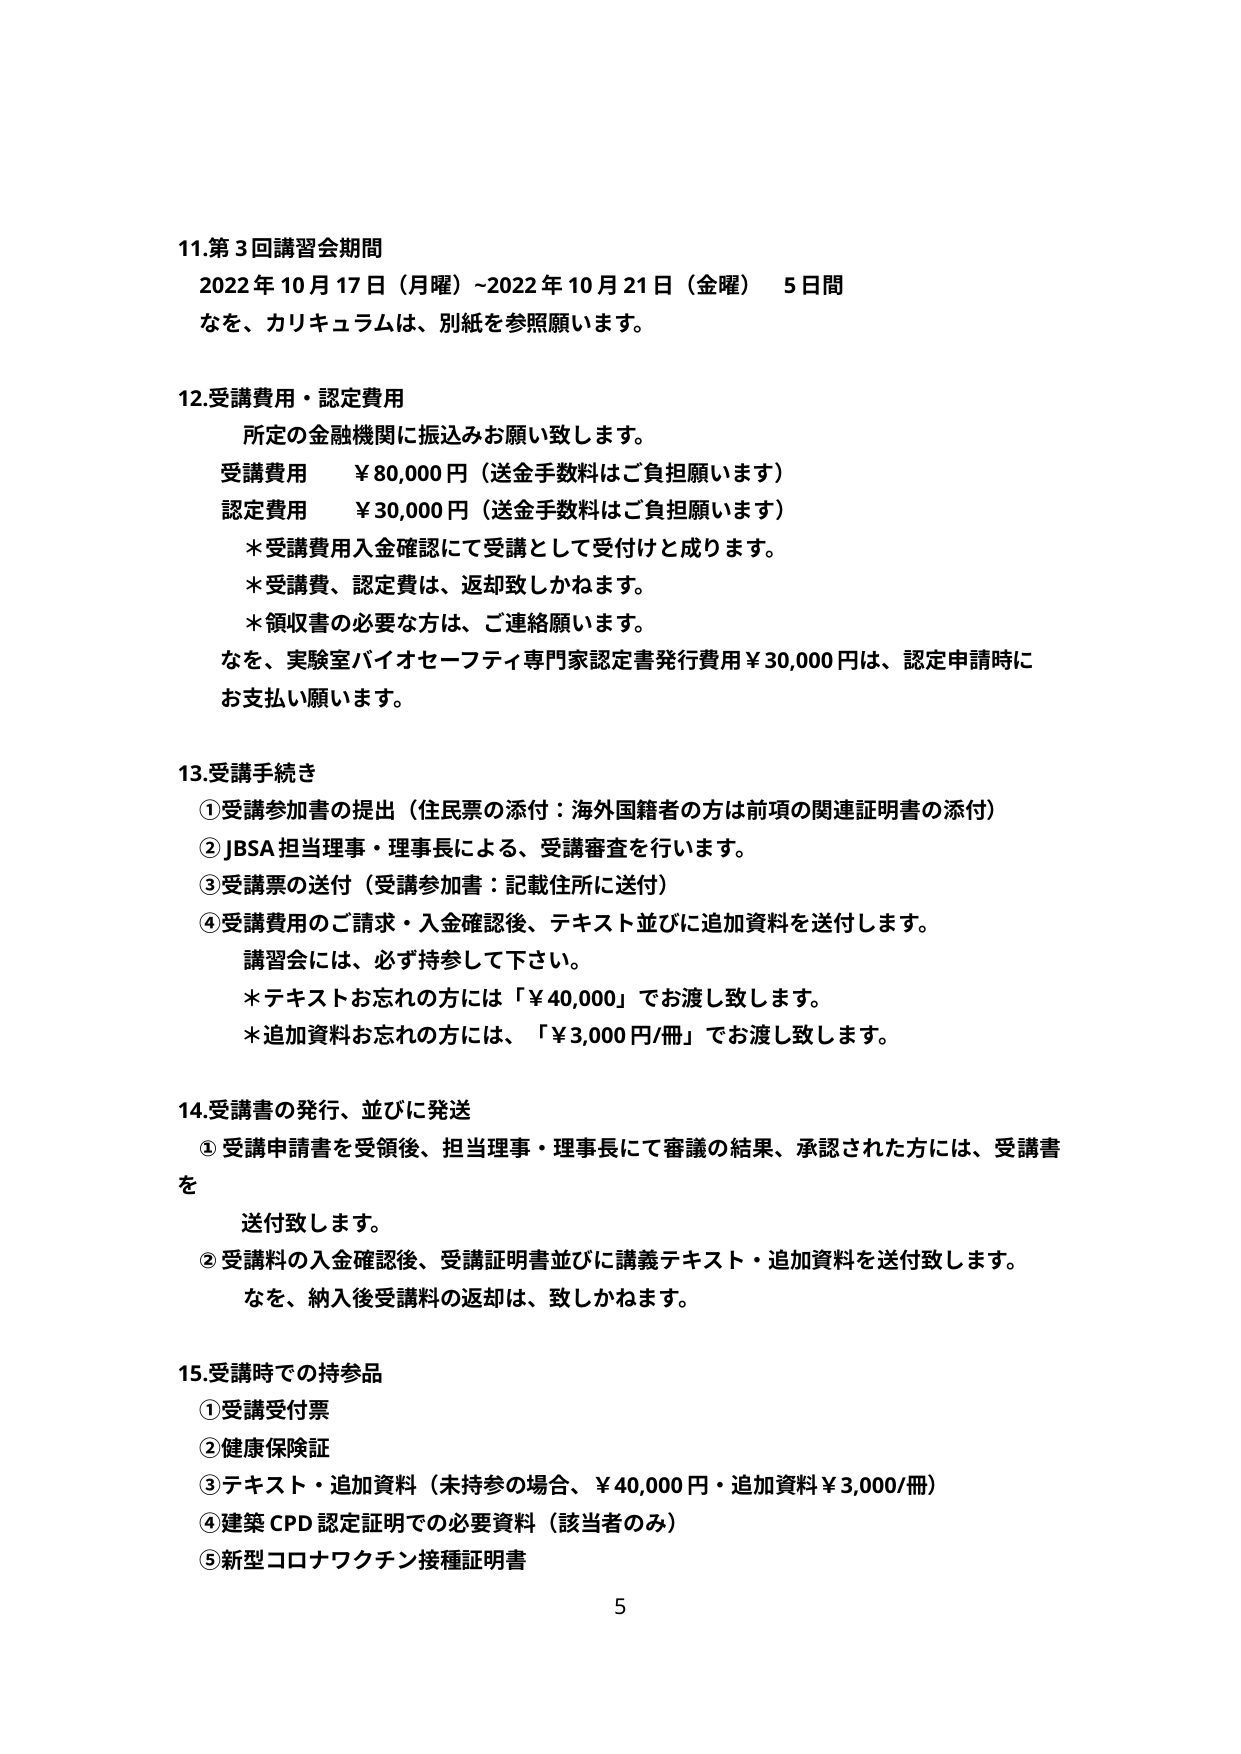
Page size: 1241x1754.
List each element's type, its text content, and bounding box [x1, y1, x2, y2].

text ③受講票の送付（受講参加書：記載住所に送付） [177, 865, 1063, 903]
text ＊領収書の必要な方は、ご連絡願います。 [177, 603, 1063, 640]
text ①受講受付票 [177, 1390, 1063, 1428]
text ②受講料の入金確認後、受講証明書並びに講義テキスト・追加資料を送付致します。 [177, 1240, 1063, 1278]
text 送付致します。 [177, 1203, 1063, 1240]
text ①受講申請書を受領後、担当理事・理事長にて審議の結果、承認された方には、受講書を [177, 1128, 1063, 1203]
text 所定の金融機関に振込みお願い致します。 [177, 415, 1063, 453]
text ④受講費用のご請求・入金確認後、テキスト並びに追加資料を送付します。 [177, 903, 1063, 940]
text ②JBSA担当理事・理事長による、受講審査を行います。 [177, 828, 1063, 865]
text ①受講参加書の提出（住民票の添付：海外国籍者の方は前項の関連証明書の添付） [177, 790, 1063, 828]
text ＊テキストお忘れの方には「￥40,000」でお渡し致します。 [177, 978, 1063, 1015]
text ＊受講費用入金確認にて受講として受付けと成ります。 [177, 528, 1063, 565]
text なを、実験室バイオセーフティ専門家認定書発行費用￥30,000円は、認定申請時に [177, 640, 1063, 678]
text 13.受講手続き [177, 753, 1063, 790]
text お支払い願います。 [177, 678, 1063, 715]
text ⑤新型コロナワクチン接種証明書 [177, 1540, 1063, 1578]
text なを、納入後受講料の返却は、致しかねます。 [177, 1278, 1063, 1315]
text 講習会には、必ず持参して下さい。 [177, 940, 1063, 978]
text 12.受講費用・認定費用 [177, 378, 1063, 415]
text 11.第3回講習会期間 [177, 228, 1063, 265]
text 2022年10月17日（月曜）~2022年10月21日（金曜） 5日間 [177, 265, 1063, 303]
text ＊追加資料お忘れの方には、「￥3,000円/冊」でお渡し致します。 [177, 1015, 1063, 1053]
text なを、カリキュラムは、別紙を参照願います。 [177, 303, 1063, 340]
text ③テキスト・追加資料（未持参の場合、￥40,000円・追加資料￥3,000/冊） [177, 1465, 1063, 1503]
text 15.受講時での持参品 [177, 1353, 1063, 1390]
text 受講費用 ￥80,000円（送金手数料はご負担願います） [177, 453, 1063, 490]
text ＊受講費、認定費は、返却致しかねます。 [177, 565, 1063, 603]
text 14.受講書の発行、並びに発送 [177, 1090, 1063, 1128]
text ②健康保険証 [177, 1428, 1063, 1465]
text ④建築CPD認定証明での必要資料（該当者のみ） [177, 1503, 1063, 1540]
text 認定費用 ￥30,000円（送金手数料はご負担願います） [177, 490, 1063, 528]
